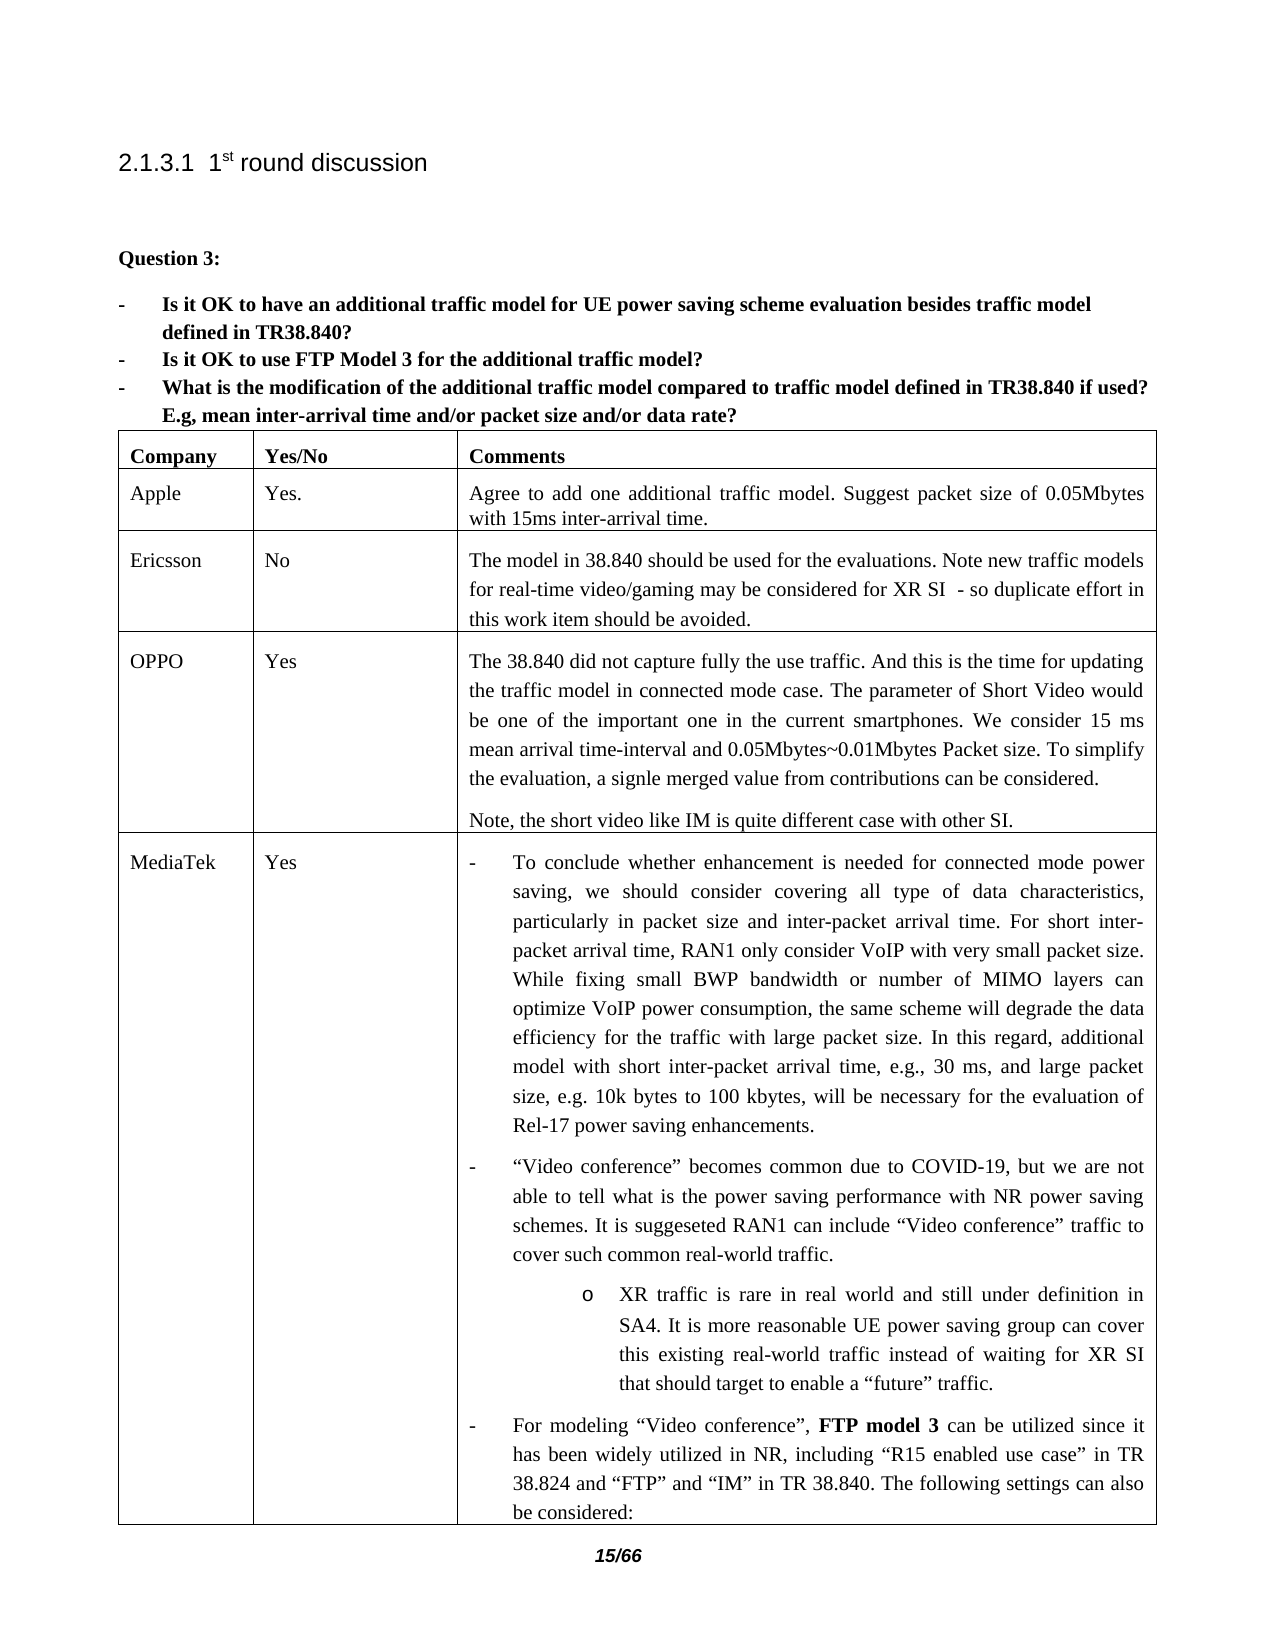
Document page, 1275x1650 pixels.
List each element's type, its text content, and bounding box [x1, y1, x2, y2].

table_header Company [119, 431, 253, 468]
table_cell OPPO [119, 632, 253, 832]
table_cell Yes [254, 833, 457, 1524]
table_cell Yes. [254, 469, 457, 529]
list What is the modification of the additional traffic model compared to traffic model defined in TR38.840 if used? E.g, mean inter-arrival time and/or packet size and/or data rate? [118, 375, 1157, 427]
table_cell No [254, 531, 457, 631]
table_cell Ericsson [119, 531, 253, 631]
list Is it OK to have an additional traffic model for UE power saving scheme evaluation besides traffic model defined in TR38.840? [118, 292, 1157, 344]
table_cell Apple [119, 469, 253, 529]
table_header Yes/No [254, 431, 457, 468]
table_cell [458, 833, 1156, 1524]
table_cell Agree to add one additional traffic model. Suggest packet size of 0.05Mbytes with 15ms inter-arrival time. [458, 469, 1156, 529]
table_cell MediaTek [119, 833, 253, 1524]
table_cell Yes [254, 632, 457, 832]
table_header Comments [458, 431, 1156, 468]
text Question 3: [118, 246, 1157, 270]
table_cell The model in 38.840 should be used for the evaluations. Note new traffic models for real-time video/gaming may be considered for XR SI - so duplicate effort in this work item should be avoided. [458, 531, 1156, 631]
subtitle 1st round discussion [118, 148, 1157, 176]
list Is it OK to use FTP Model 3 for the additional traffic model? [118, 347, 1157, 371]
table_cell The 38.840 did not capture fully the use traffic. And this is the time for updating the traffic model in connected mode case. The parameter of Short Video would be one of the important one in the current smartphones. We consider 15 ms mean arrival time-interval and 0.05Mbytes~0.01Mbytes Packet size. To simplify the evaluation, a signle merged value from contributions can be considered. Note, the short video like IM is quite different case with other SI. [458, 632, 1156, 832]
